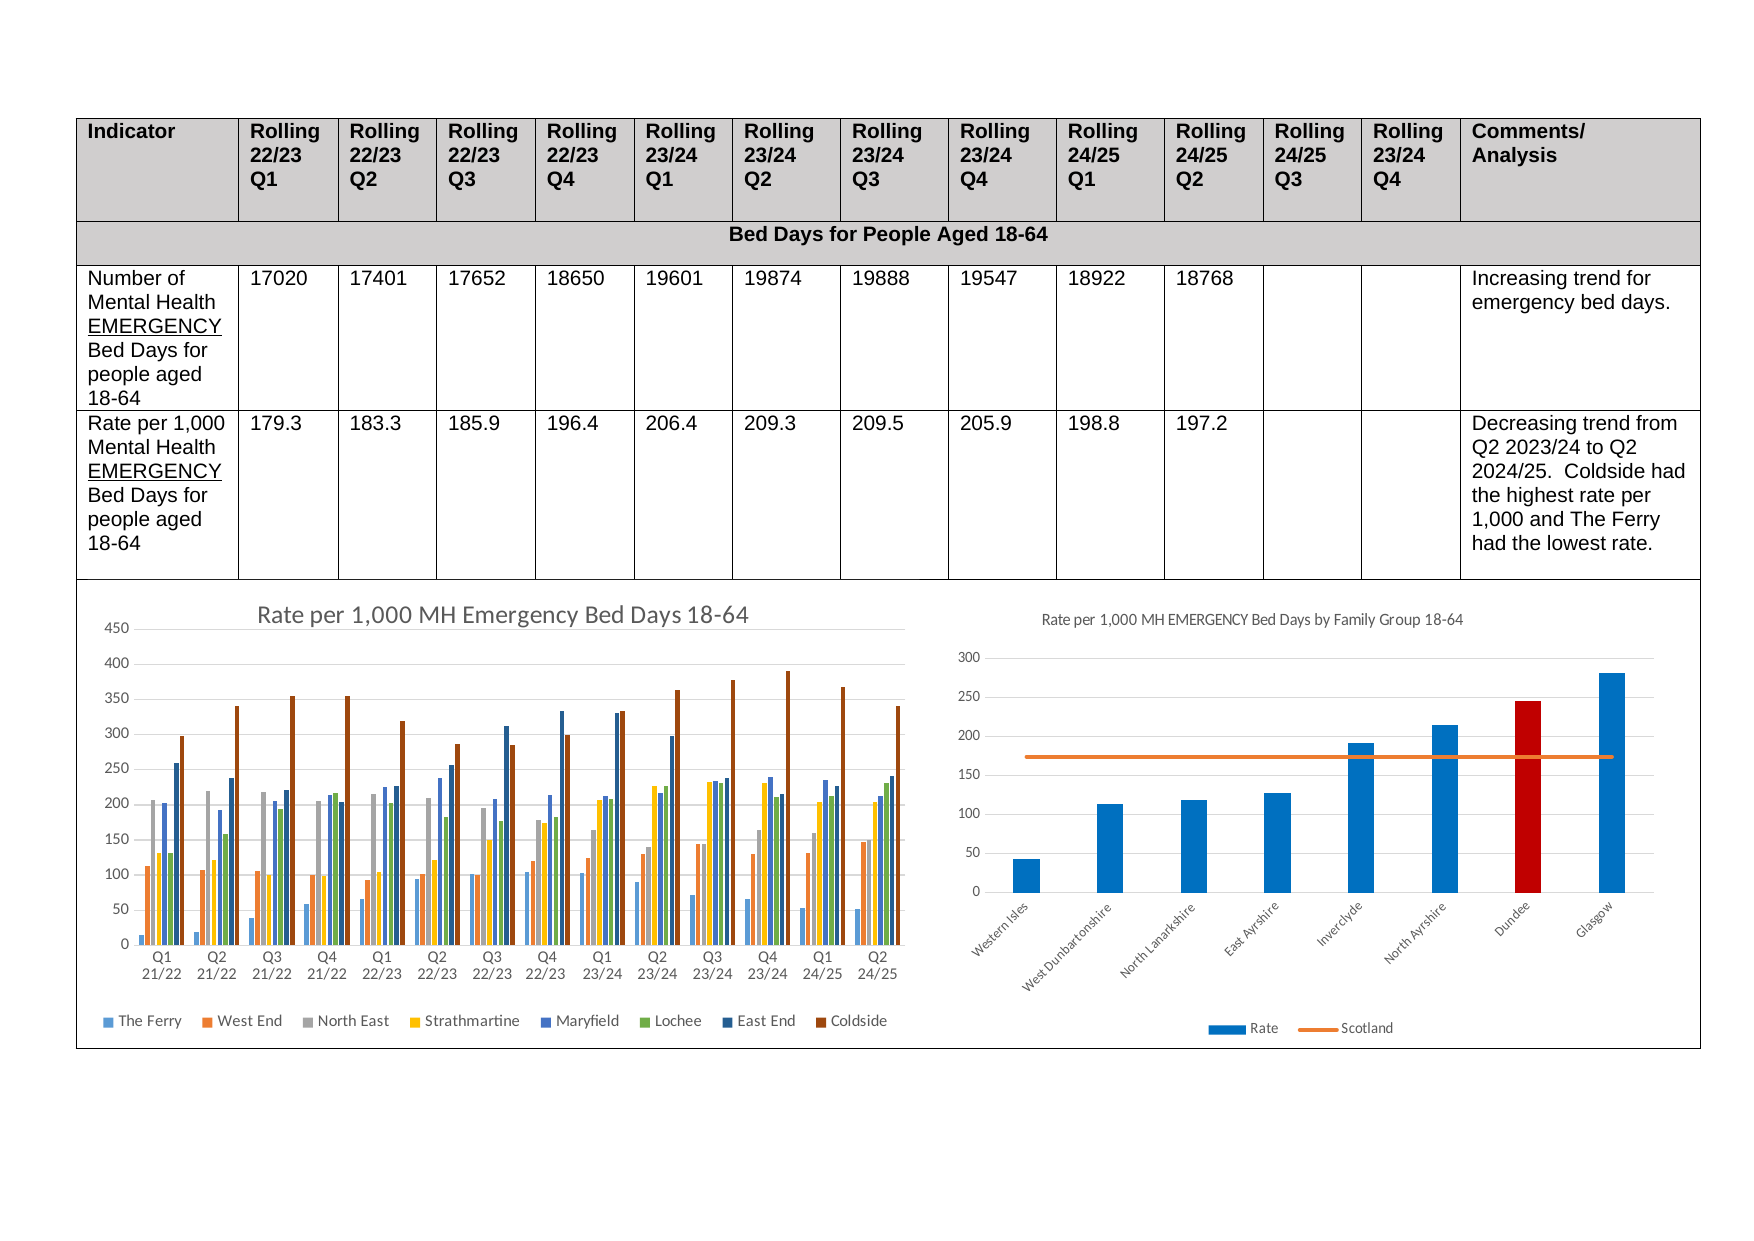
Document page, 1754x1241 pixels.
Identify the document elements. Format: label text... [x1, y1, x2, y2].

table_cell Rolling 23/24 Q4 [1362, 119, 1460, 221]
table_cell Rolling 23/24 Q3 [841, 119, 948, 221]
table_cell Number of Mental Health EMERGENCY Bed Days for people aged 18-64 [77, 266, 238, 410]
table_cell Rolling 24/25 Q1 [1057, 119, 1164, 221]
table_cell [1264, 266, 1361, 410]
table_cell 19874 [733, 266, 840, 410]
table_cell 19888 [841, 266, 948, 410]
table_cell [1362, 266, 1460, 410]
table_cell 18922 [1057, 266, 1164, 410]
table_cell 183.3 [339, 411, 436, 579]
table_cell [1264, 411, 1361, 579]
table_cell Rolling 24/25 Q2 [1165, 119, 1263, 221]
table_cell 197.2 [1165, 411, 1263, 579]
table_cell 206.4 [635, 411, 732, 579]
table_cell 205.9 [949, 411, 1056, 579]
table_cell 18650 [536, 266, 634, 410]
table_cell [1362, 411, 1460, 579]
table_cell 198.8 [1057, 411, 1164, 579]
table_cell Rolling 23/24 Q2 [733, 119, 840, 221]
table_cell 179.3 [239, 411, 338, 579]
table_cell Rolling 22/23 Q3 [437, 119, 535, 221]
table_cell [920, 580, 1700, 1048]
table_cell Decreasing trend from Q2 2023/24 to Q2 2024/25. Coldside had the highest rate per 1,000 and The Ferry had the lowest rate. [1461, 411, 1700, 579]
table_cell 17652 [437, 266, 535, 410]
table_cell Rolling 23/24 Q4 [949, 119, 1056, 221]
table_cell Rolling 22/23 Q2 [339, 119, 436, 221]
table_cell 17020 [239, 266, 338, 410]
table_cell 185.9 [437, 411, 535, 579]
table_cell 18768 [1165, 266, 1263, 410]
table_cell 196.4 [536, 411, 634, 579]
table_cell Increasing trend for emergency bed days. [1461, 266, 1700, 410]
table_cell Bed Days for People Aged 18-64 [77, 222, 1700, 265]
table_cell Comments/ Analysis [1461, 119, 1700, 221]
table_cell Rolling 22/23 Q4 [536, 119, 634, 221]
table_cell [77, 580, 87, 1048]
table_cell 17401 [339, 266, 436, 410]
table_cell Rolling 22/23 Q1 [239, 119, 338, 221]
table_cell Rolling 23/24 Q1 [635, 119, 732, 221]
table_cell 19547 [949, 266, 1056, 410]
table_cell 19601 [635, 266, 732, 410]
table_cell Indicator [77, 119, 238, 221]
table_cell 209.3 [733, 411, 840, 579]
table_cell Rate per 1,000 Mental Health EMERGENCY Bed Days for people aged 18-64 [77, 411, 238, 579]
table_cell 209.5 [841, 411, 948, 579]
table_cell Rolling 24/25 Q3 [1264, 119, 1361, 221]
